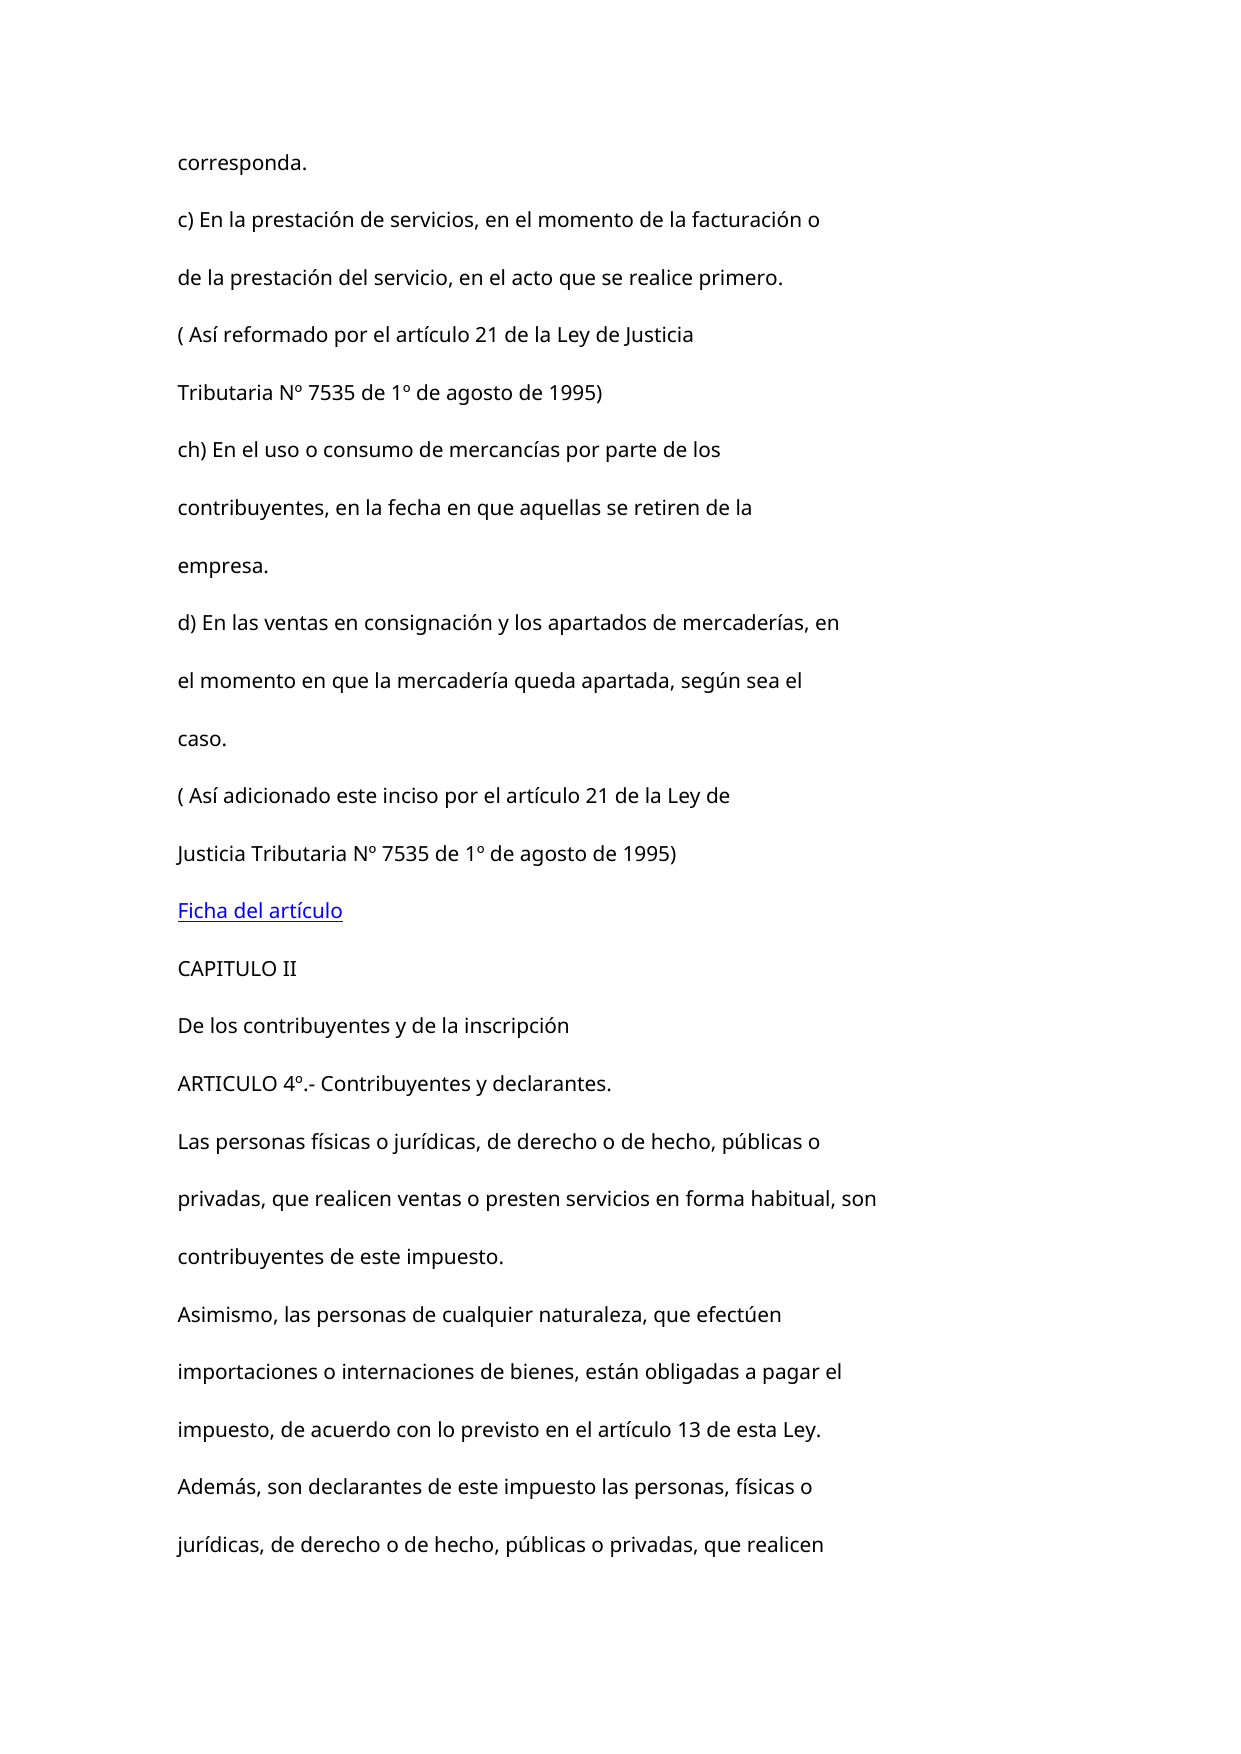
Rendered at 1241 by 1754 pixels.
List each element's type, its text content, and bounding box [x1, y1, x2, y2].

text d) En las ventas en consignación y los apartados de mercaderías, en [177, 608, 1063, 637]
text ch) En el uso o consumo de mercancías por parte de los [177, 436, 1063, 464]
text contribuyentes, en la fecha en que aquellas se retiren de la [177, 493, 1063, 522]
text De los contribuyentes y de la inscripción [177, 1012, 1063, 1040]
text caso. [177, 724, 1063, 752]
text contribuyentes de este impuesto. [177, 1242, 1063, 1271]
text Justicia Tributaria Nº 7535 de 1º de agosto de 1995) [177, 839, 1063, 867]
text Además, son declarantes de este impuesto las personas, físicas o [177, 1472, 1063, 1501]
text corresponda. [177, 148, 1063, 176]
text Las personas físicas o jurídicas, de derecho o de hecho, públicas o [177, 1127, 1063, 1155]
text Ficha del artículo [177, 896, 1063, 925]
text Tributaria Nº 7535 de 1º de agosto de 1995) [177, 378, 1063, 406]
text el momento en que la mercadería queda apartada, según sea el [177, 666, 1063, 694]
text importaciones o internaciones de bienes, están obligadas a pagar el [177, 1357, 1063, 1386]
text de la prestación del servicio, en el acto que se realice primero. [177, 263, 1063, 291]
text impuesto, de acuerdo con lo previsto en el artículo 13 de esta Ley. [177, 1415, 1063, 1443]
text ARTICULO 4º.- Contribuyentes y declarantes. [177, 1069, 1063, 1098]
text c) En la prestación de servicios, en el momento de la facturación o [177, 205, 1063, 234]
text ( Así adicionado este inciso por el artículo 21 de la Ley de [177, 781, 1063, 810]
text Asimismo, las personas de cualquier naturaleza, que efectúen [177, 1300, 1063, 1328]
text privadas, que realicen ventas o presten servicios en forma habitual, son [177, 1184, 1063, 1213]
text empresa. [177, 551, 1063, 579]
text CAPITULO II [177, 954, 1063, 982]
text ( Así reformado por el artículo 21 de la Ley de Justicia [177, 320, 1063, 349]
text jurídicas, de derecho o de hecho, públicas o privadas, que realicen [177, 1530, 1063, 1558]
